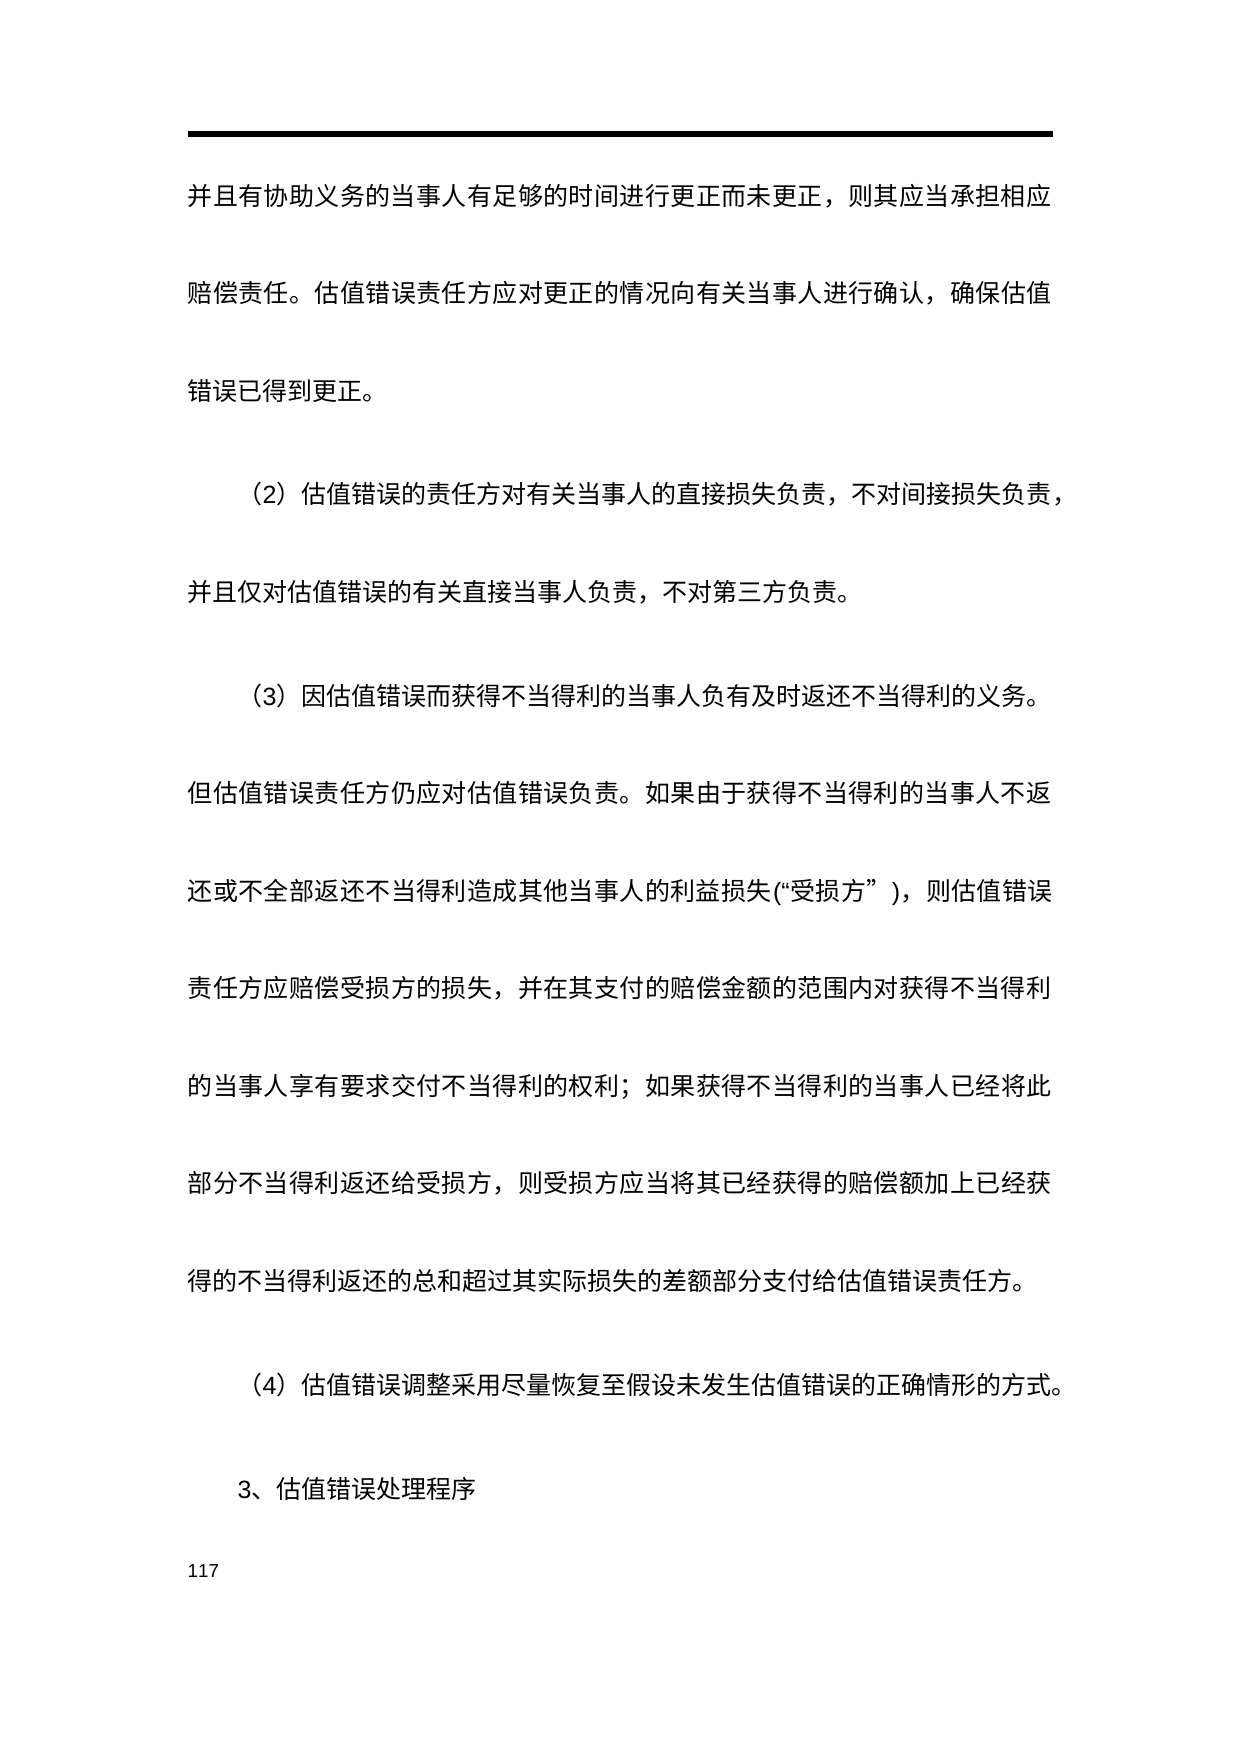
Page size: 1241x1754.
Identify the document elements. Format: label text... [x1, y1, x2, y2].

text （2）估值错误的责任方对有关当事人的直接损失负责，不对间接损失负责，并且仅对估值错误的有关直接当事人负责，不对第三方负责。 [187, 461, 1053, 623]
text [187, 162, 1053, 422]
text （3）因估值错误而获得不当得利的当事人负有及时返还不当得利的义务。但估值错误责任方仍应对估值错误负责。如果由于获得不当得利的当事人不返还或不全部返还不当得利造成其他当事人的利益损失(“受损方”)，则估值错误责任方应赔偿受损方的损失，并在其支付的赔偿金额的范围内对获得不当得利的当事人享有要求交付不当得利的权利；如果获得不当得利的当事人已经将此部分不当得利返还给受损方，则受损方应当将其已经获得的赔偿额加上已经获得的不当得利返还的总和超过其实际损失的差额部分支付给估值错误责任方。 [187, 662, 1053, 1312]
text 3、估值错误处理程序 [187, 1455, 1053, 1520]
text （4）估值错误调整采用尽量恢复至假设未发生估值错误的正确情形的方式。 [187, 1351, 1053, 1416]
